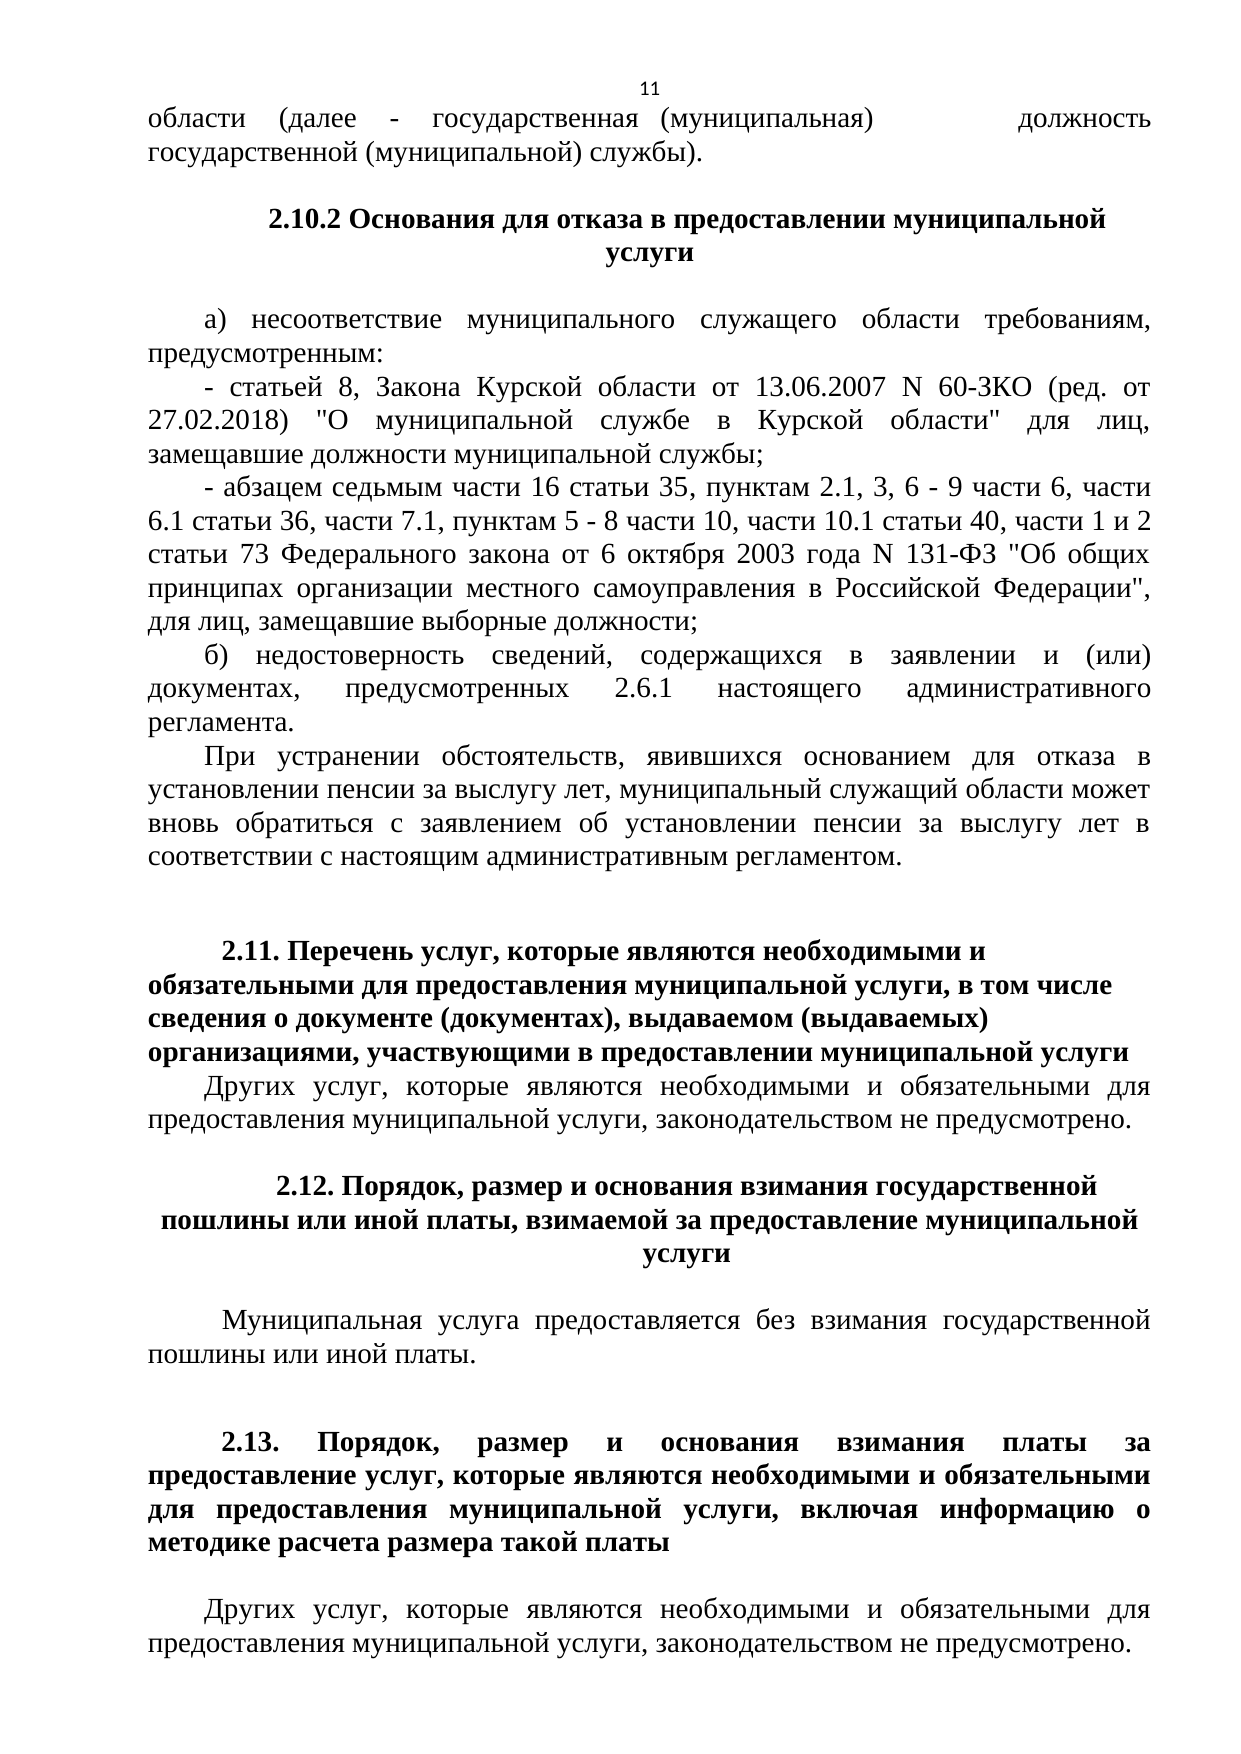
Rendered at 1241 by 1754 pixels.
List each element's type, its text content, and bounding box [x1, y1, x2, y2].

text услуги [148, 1235, 1152, 1269]
text а) несоответствие муниципального служащего области требованиям, предусмотренным: [148, 302, 1152, 369]
text - статьей 8, Закона Курской области от 13.06.2007 N 60-ЗКО (ред. от 27.02.2018) "О муниципальной службе в Курской области" для лиц, замещавшие должности муниципальной службы; [148, 369, 1152, 469]
text - абзацем седьмым части 16 статьи 35, пунктам 2.1, 3, 6 - 9 части 6, части 6.1 статьи 36, части 7.1, пунктам 5 - 8 части 10, части 10.1 статьи 40, части 1 и 2 статьи 73 Федерального закона от 6 октября 2003 года N 131-ФЗ "Об общих принципах организации местного самоуправления в Российской Федерации", для лиц, замещавшие выборные должности; [148, 469, 1152, 637]
text 2.11. Перечень услуг, которые являются необходимыми и обязательными для предоставления муниципальной услуги, в том числе сведения о документе (документах), выдаваемом (выдаваемых) организациями, участвующими в предоставлении муниципальной услуги [148, 933, 1152, 1068]
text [148, 100, 1152, 167]
text При устранении обстоятельств, явившихся основанием для отказа в установлении пенсии за выслугу лет, муниципальный служащий области может вновь обратиться с заявлением об установлении пенсии за выслугу лет в соответствии с настоящим административным регламентом. [148, 738, 1152, 872]
text б) недостоверность сведений, содержащихся в заявлении и (или) документах, предусмотренных 2.6.1 настоящего административного регламента. [148, 637, 1152, 738]
text Муниципальная услуга предоставляется без взимания государственной пошлины или иной платы. [148, 1302, 1152, 1369]
text Других услуг, которые являются необходимыми и обязательными для предоставления муниципальной услуги, законодательством не предусмотрено. [148, 1068, 1152, 1135]
text 2.12. Порядок, размер и основания взимания государственной пошлины или иной платы, взимаемой за предоставление муниципальной [148, 1168, 1152, 1235]
text Других услуг, которые являются необходимыми и обязательными для предоставления муниципальной услуги, законодательством не предусмотрено. [148, 1592, 1152, 1659]
text 2.13. Порядок, размер и основания взимания платы за предоставление услуг, которые являются необходимыми и обязательными для предоставления муниципальной услуги, включая информацию о методике расчета размера такой платы [148, 1424, 1152, 1558]
text 2.10.2 Основания для отказа в предоставлении муниципальной услуги [148, 201, 1152, 268]
